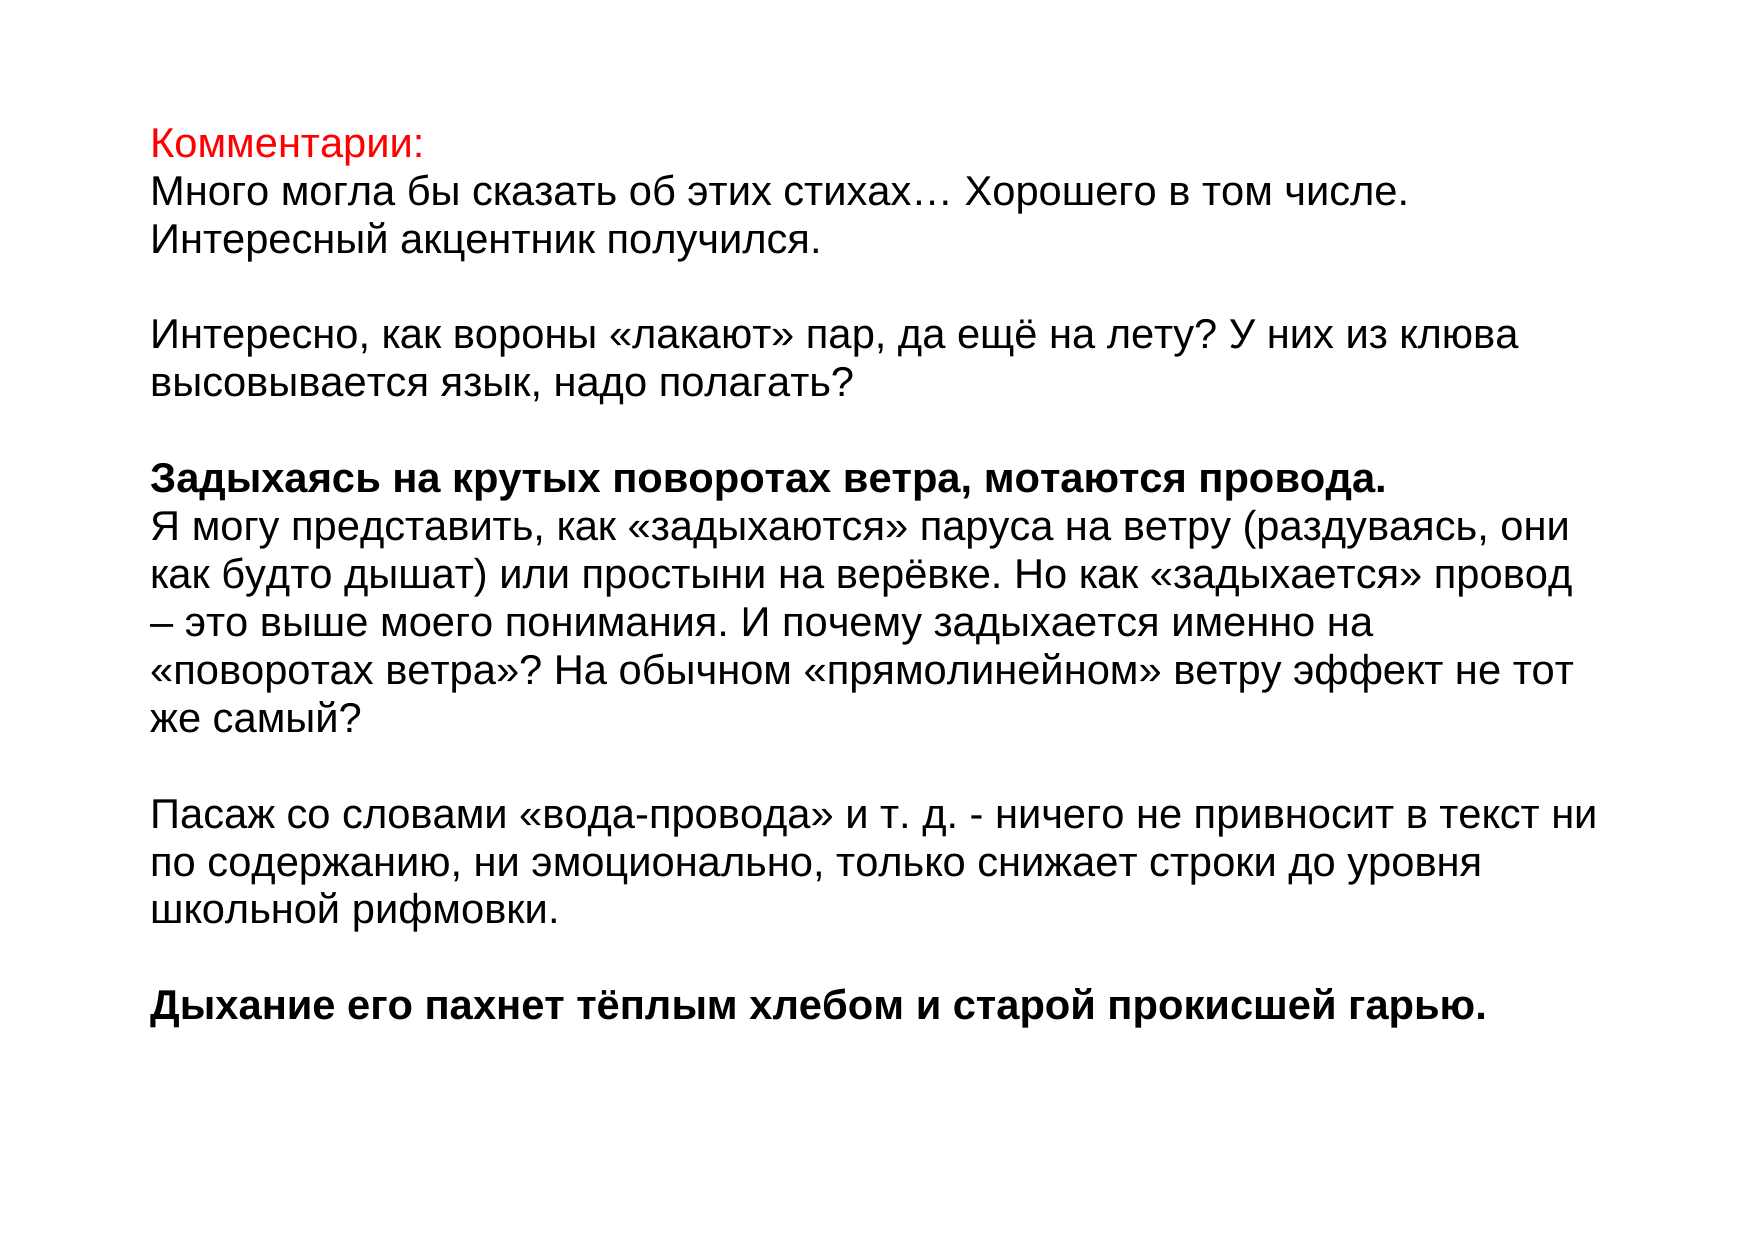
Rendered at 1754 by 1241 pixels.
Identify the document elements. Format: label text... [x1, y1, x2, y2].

text Дыхание его пахнет тёплым хлебом и старой прокисшей гарью. [150, 981, 1604, 1028]
text Комментарии: [150, 118, 1604, 166]
text Я могу представить, как «задыхаются» паруса на ветру (раздуваясь, они как будто дышат) или простыни на верёвке. Но как «задыхается» провод – это выше моего понимания. И почему задыхается именно на «поворотах ветра»? На обычном «прямолинейном» ветру эффект не тот же самый? [150, 501, 1604, 741]
text Много могла бы сказать об этих стихах… Хорошего в том числе. Интересный акцентник получился. [150, 166, 1604, 262]
text Интересно, как вороны «лакают» пар, да ещё на лету? У них из клюва высовывается язык, надо полагать? [150, 310, 1604, 406]
text Задыхаясь на крутых поворотах ветра, мотаются провода. [150, 453, 1604, 501]
text Пасаж со словами «вода-провода» и т. д. - ничего не привносит в текст ни по содержанию, ни эмоционально, только снижает строки до уровня школьной рифмовки. [150, 789, 1604, 933]
